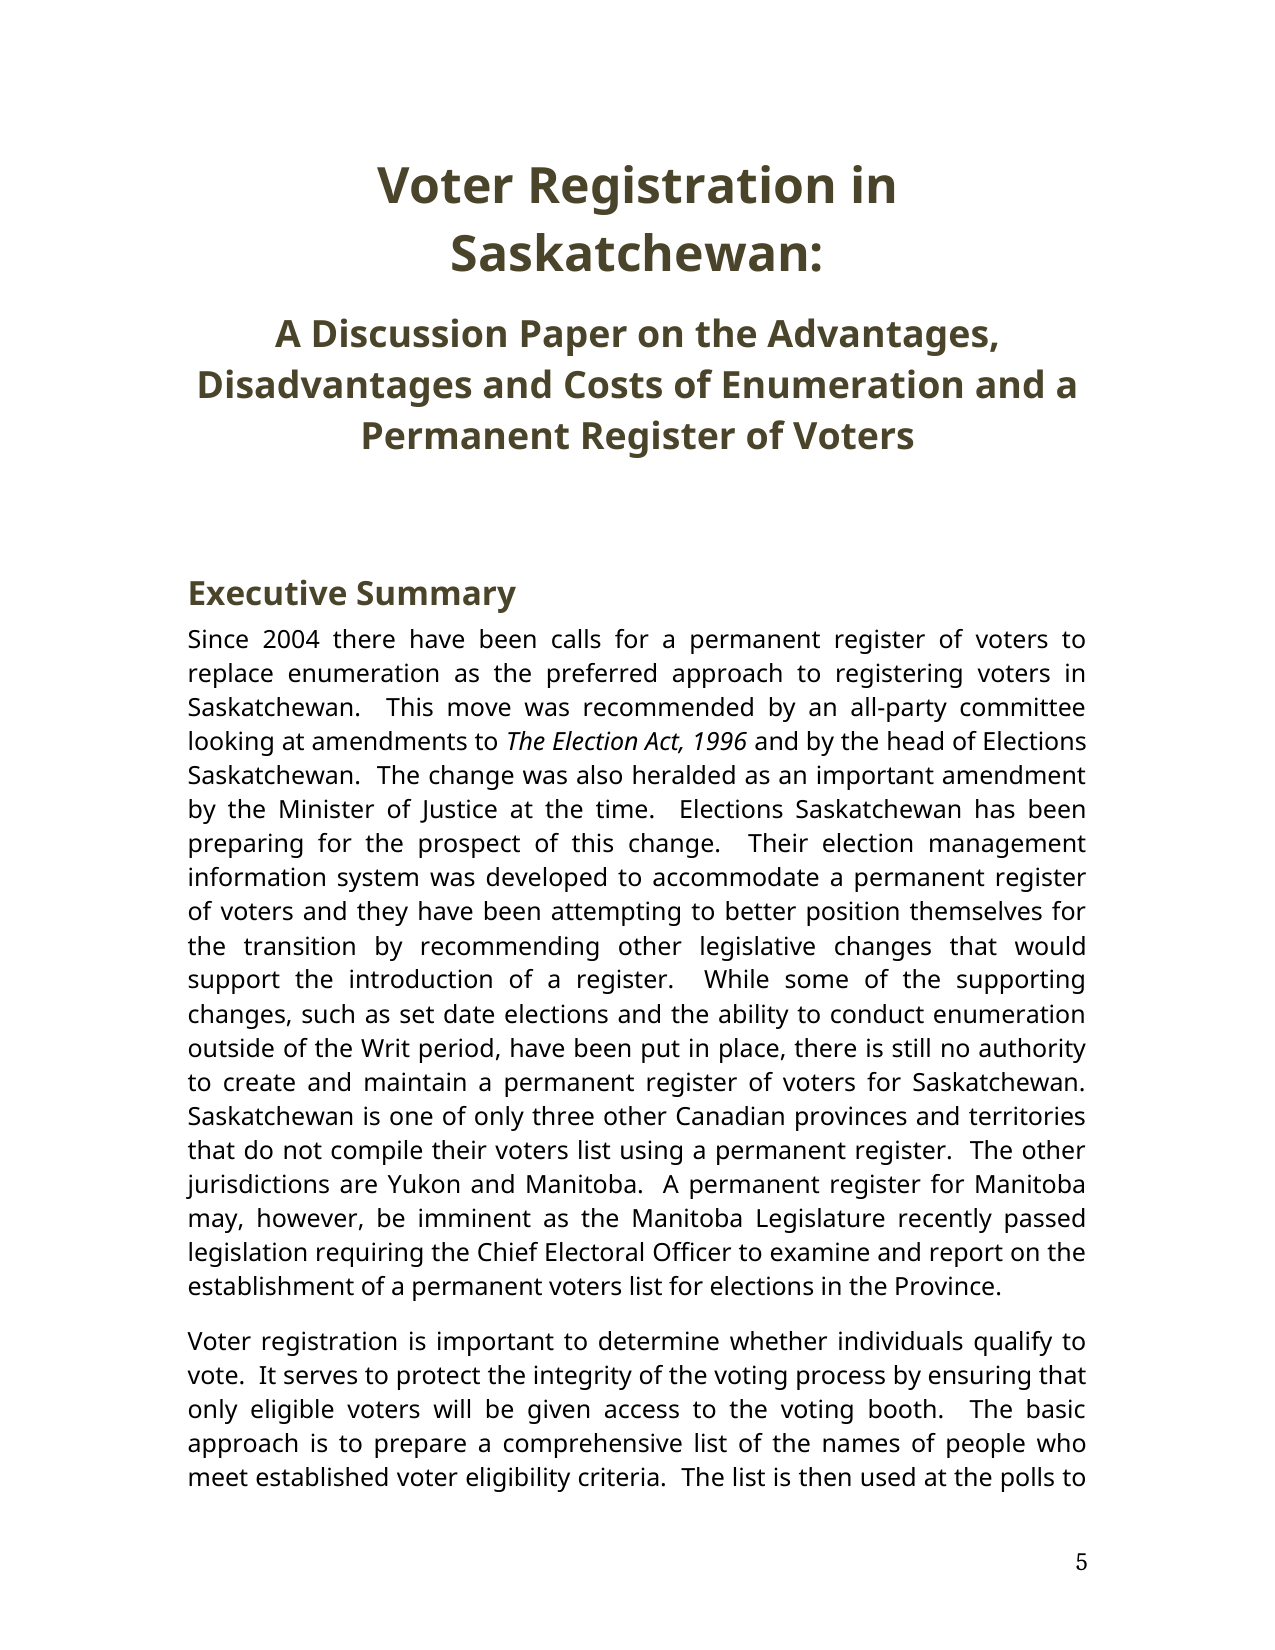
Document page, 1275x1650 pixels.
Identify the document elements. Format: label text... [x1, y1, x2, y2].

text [187, 1324, 1087, 1494]
text Voter Registration in Saskatchewan: [187, 150, 1087, 286]
subtitle Executive Summary [187, 569, 1087, 615]
text Since 2004 there have been calls for a permanent register of voters to replace enumeration as the preferred approach to registering voters in Saskatchewan. This move was recommended by an all-party committee looking at amendments to The Election Act, 1996 and by the head of Elections Saskatchewan. The change was also heralded as an important amendment by the Minister of Justice at the time. Elections Saskatchewan has been preparing for the prospect of this change. Their election management information system was developed to accommodate a permanent register of voters and they have been attempting to better position themselves for the transition by recommending other legislative changes that would support the introduction of a register. While some of the supporting changes, such as set date elections and the ability to conduct enumeration outside of the Writ period, have been put in place, there is still no authority to create and maintain a permanent register of voters for Saskatchewan. Saskatchewan is one of only three other Canadian provinces and territories that do not compile their voters list using a permanent register. The other jurisdictions are Yukon and Manitoba. A permanent register for Manitoba may, however, be imminent as the Manitoba Legislature recently passed legislation requiring the Chief Electoral Officer to examine and report on the establishment of a permanent voters list for elections in the Province. [187, 622, 1087, 1303]
text A Discussion Paper on the Advantages, Disadvantages and Costs of Enumeration and a Permanent Register of Voters [187, 307, 1087, 460]
